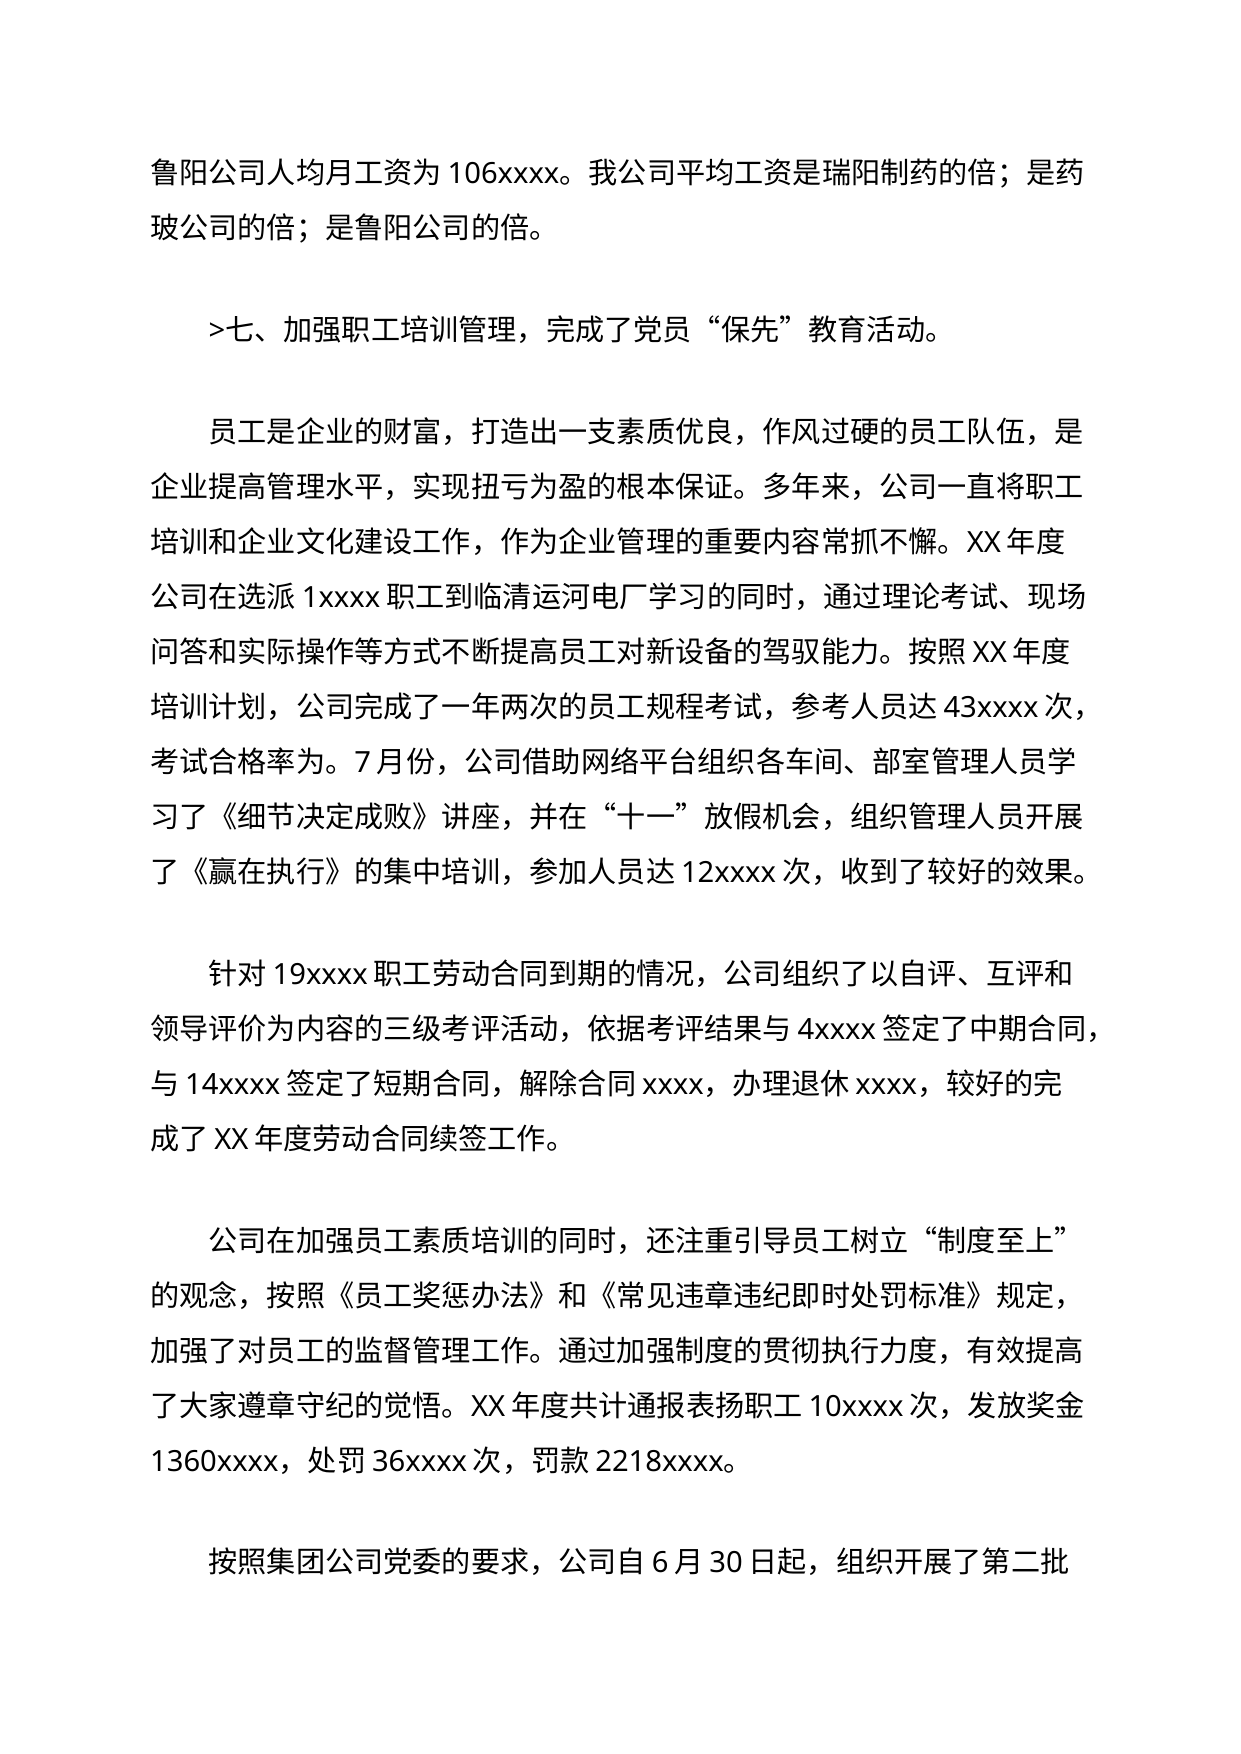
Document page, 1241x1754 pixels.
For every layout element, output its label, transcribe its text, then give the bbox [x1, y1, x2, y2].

text >七、加强职工培训管理，完成了党员“保先”教育活动。 [150, 307, 1090, 349]
text 公司在加强员工素质培训的同时，还注重引导员工树立“制度至上”的观念，按照《员工奖惩办法》和《常见违章违纪即时处罚标准》规定，加强了对员工的监督管理工作。通过加强制度的贯彻执行力度，有效提高了大家遵章守纪的觉悟。XX年度共计通报表扬职工10xxxx次，发放奖金1360xxxx，处罚36xxxx次，罚款2218xxxx。 [150, 1217, 1090, 1479]
text 针对19xxxx职工劳动合同到期的情况，公司组织了以自评、互评和领导评价为内容的三级考评活动，依据考评结果与4xxxx签定了中期合同，与14xxxx签定了短期合同，解除合同xxxx，办理退休xxxx，较好的完成了XX年度劳动合同续签工作。 [150, 950, 1090, 1158]
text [150, 1539, 1090, 1581]
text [150, 150, 1090, 247]
text 员工是企业的财富，打造出一支素质优良，作风过硬的员工队伍，是企业提高管理水平，实现扭亏为盈的根本保证。多年来，公司一直将职工培训和企业文化建设工作，作为企业管理的重要内容常抓不懈。XX年度公司在选派1xxxx职工到临清运河电厂学习的同时，通过理论考试、现场问答和实际操作等方式不断提高员工对新设备的驾驭能力。按照XX年度培训计划，公司完成了一年两次的员工规程考试，参考人员达43xxxx次，考试合格率为。7月份，公司借助网络平台组织各车间、部室管理人员学习了《细节决定成败》讲座，并在“十一”放假机会，组织管理人员开展了《赢在执行》的集中培训，参加人员达12xxxx次，收到了较好的效果。 [150, 409, 1090, 891]
